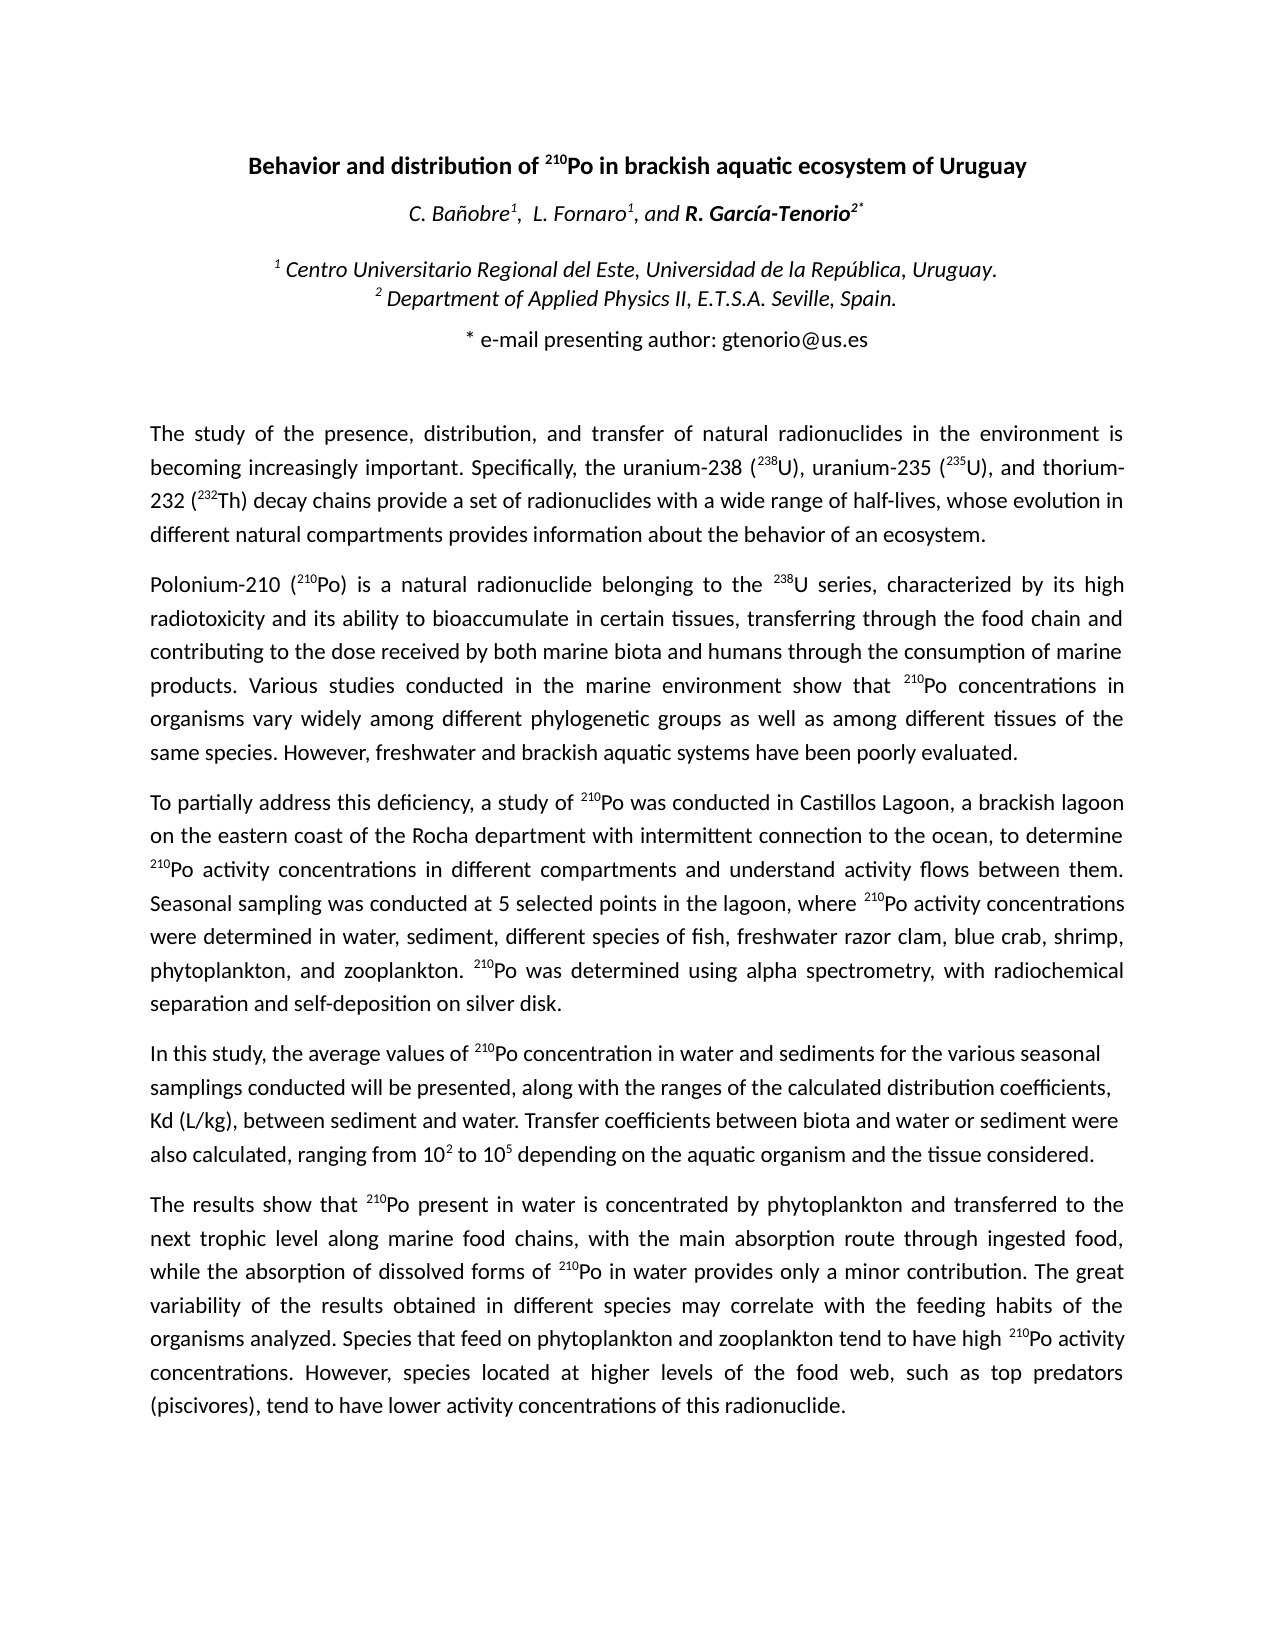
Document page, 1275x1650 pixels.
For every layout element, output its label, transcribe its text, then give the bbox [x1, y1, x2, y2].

text To partially address this deficiency, a study of 210Po was conducted in Castillos Lagoon, a brackish lagoon on the eastern coast of the Rocha department with intermittent connection to the ocean, to determine 210Po activity concentrations in different compartments and understand activity flows between them. Seasonal sampling was conducted at 5 selected points in the lagoon, where 210Po activity concentrations were determined in water, sediment, different species of fish, freshwater razor clam, blue crab, shrimp, phytoplankton, and zooplankton. 210Po was determined using alpha spectrometry, with radiochemical separation and self-deposition on silver disk. [150, 788, 1125, 1017]
text The study of the presence, distribution, and transfer of natural radionuclides in the environment is becoming increasingly important. Specifically, the uranium-238 (238U), uranium-235 (235U), and thorium-232 (232Th) decay chains provide a set of radionuclides with a wide range of half-lives, whose evolution in different natural compartments provides information about the behavior of an ecosystem. [150, 419, 1125, 548]
text The results show that 210Po present in water is concentrated by phytoplankton and transferred to the next trophic level along marine food chains, with the main absorption route through ingested food, while the absorption of dissolved forms of 210Po in water provides only a minor contribution. The great variability of the results obtained in different species may correlate with the feeding habits of the organisms analyzed. Species that feed on phytoplankton and zooplankton tend to have high 210Po activity concentrations. However, species located at higher levels of the food web, such as top predators (piscivores), tend to have lower activity concentrations of this radionuclide. [150, 1190, 1125, 1420]
text 1 Centro Universitario Regional del Este, Universidad de la República, Uruguay. [150, 256, 1125, 284]
text C. Bañobre1, L. Fornaro1, and R. García-Tenorio2* [150, 199, 1125, 228]
text In this study, the average values of 210Po concentration in water and sediments for the various seasonal samplings conducted will be presented, along with the ranges of the calculated distribution coefficients, Kd (L/kg), between sediment and water. Transfer coefficients between biota and water or sediment were also calculated, ranging from 102 to 105 depending on the aquatic organism and the tissue considered. [150, 1039, 1125, 1168]
text 2 Department of Applied Physics II, E.T.S.A. Seville, Spain. [150, 284, 1125, 312]
text Behavior and distribution of 210Po in brackish aquatic ecosystem of Uruguay [150, 150, 1125, 181]
text Polonium-210 (210Po) is a natural radionuclide belonging to the 238U series, characterized by its high radiotoxicity and its ability to bioaccumulate in certain tissues, transferring through the food chain and contributing to the dose received by both marine biota and humans through the consumption of marine products. Various studies conducted in the marine environment show that 210Po concentrations in organisms vary widely among different phylogenetic groups as well as among different tissues of the same species. However, freshwater and brackish aquatic systems have been poorly evaluated. [150, 570, 1125, 766]
text * e-mail presenting author: gtenorio@us.es [150, 326, 1125, 354]
